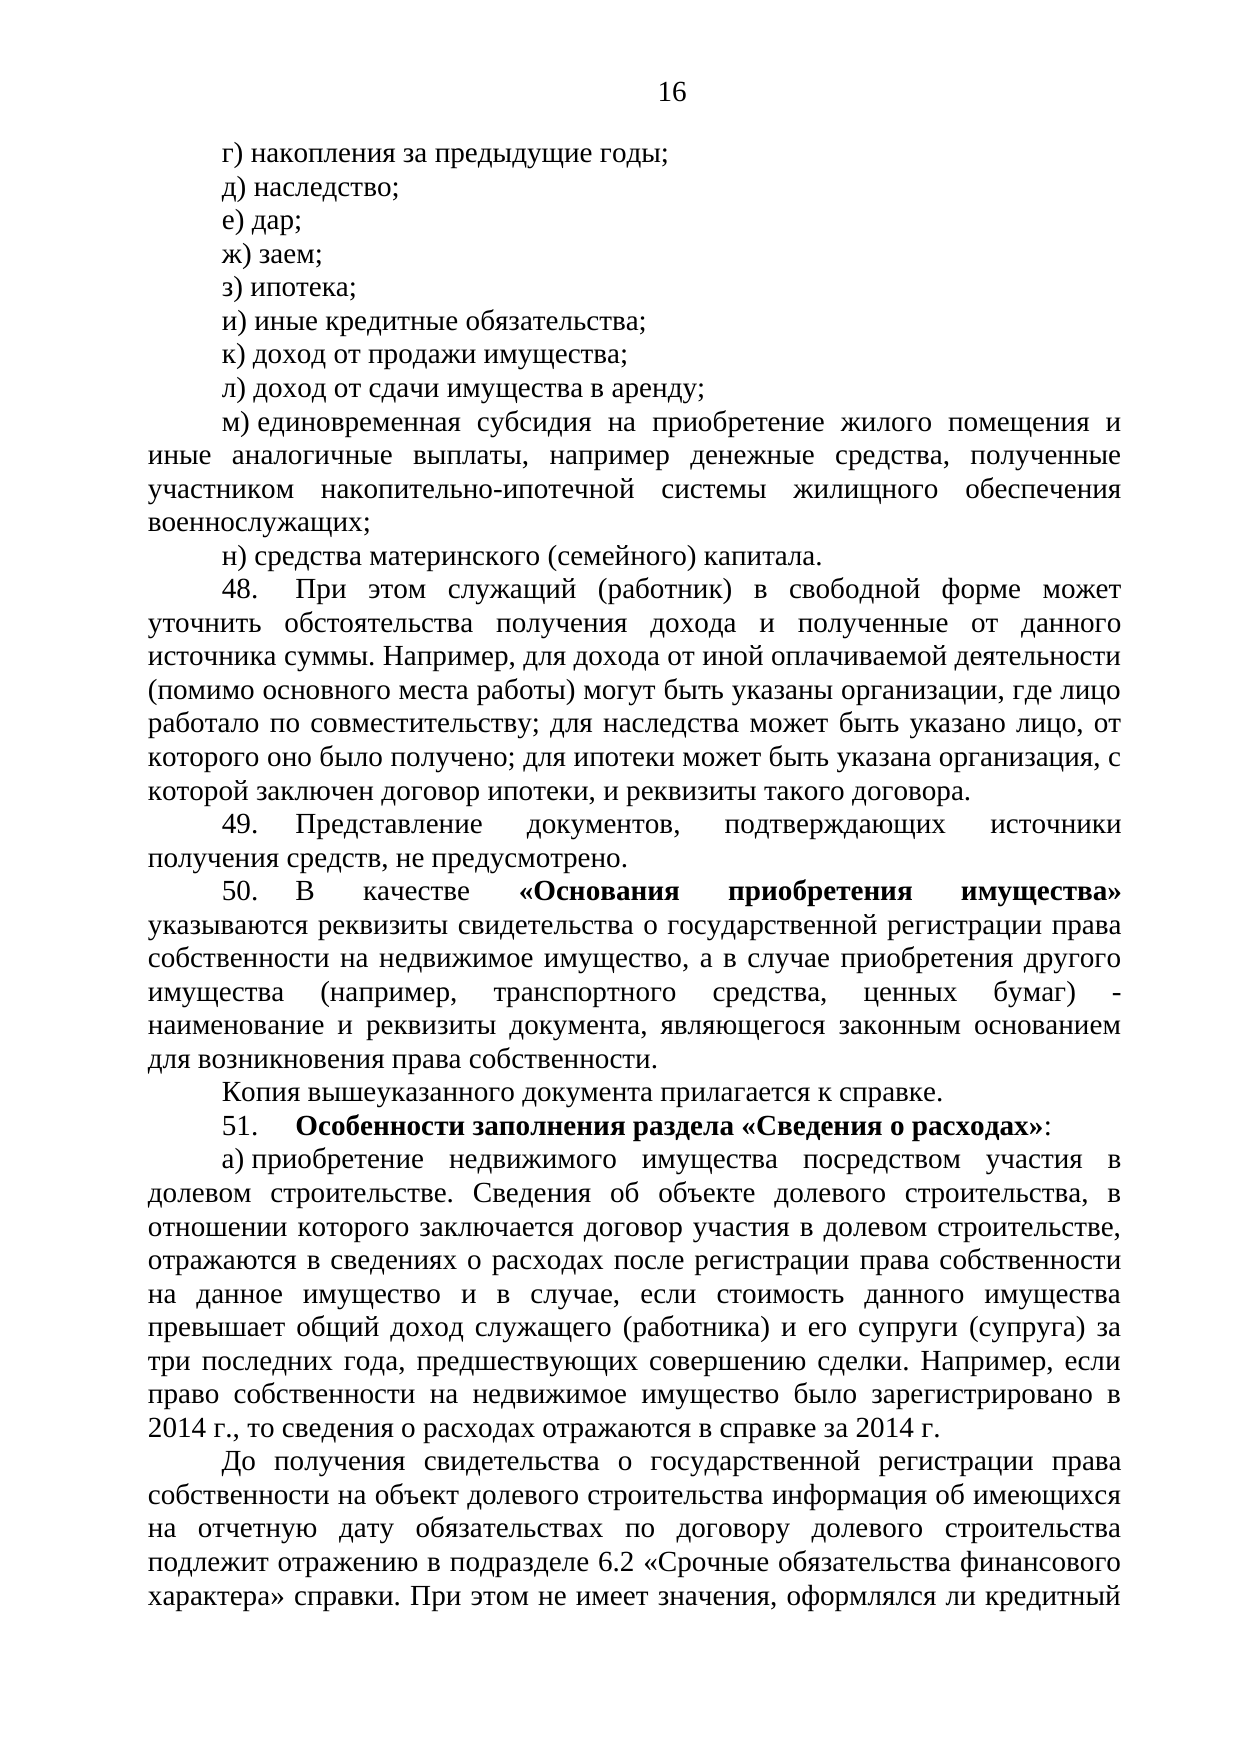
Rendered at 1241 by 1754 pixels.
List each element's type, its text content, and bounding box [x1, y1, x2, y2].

list При этом служащий (работник) в свободной форме может уточнить обстоятельства получения дохода и полученные от данного источника суммы. Например, для дохода от иной оплачиваемой деятельности (помимо основного места работы) могут быть указаны организации, где лицо работало по совместительству; для наследства может быть указано лицо, от которого оно было получено; для ипотеки может быть указана организация, с которой заключен договор ипотеки, и реквизиты такого договора. [148, 571, 1122, 806]
text м) единовременная субсидия на приобретение жилого помещения и иные аналогичные выплаты, например денежные средства, полученные участником накопительно-ипотечной системы жилищного обеспечения военнослужащих; [148, 404, 1122, 538]
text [148, 1443, 1122, 1611]
text л) доход от сдачи имущества в аренду; [148, 370, 1122, 404]
text д) наследство; [148, 169, 1122, 202]
list Представление документов, подтверждающих источники получения средств, не предусмотрено. [148, 806, 1122, 873]
text ж) заем; [148, 236, 1122, 269]
text и) иные кредитные обязательства; [148, 303, 1122, 337]
text з) ипотека; [148, 269, 1122, 303]
text г) накопления за предыдущие годы; [148, 135, 1122, 169]
list Особенности заполнения раздела «Сведения о расходах»: [148, 1108, 1122, 1142]
list Копия вышеуказанного документа прилагается к справке. [222, 1074, 1122, 1108]
text н) средства материнского (семейного) капитала. [148, 538, 1122, 571]
text к) доход от продажи имущества; [148, 337, 1122, 370]
text е) дар; [148, 202, 1122, 236]
text а) приобретение недвижимого имущества посредством участия в долевом строительстве. Сведения об объекте долевого строительства, в отношении которого заключается договор участия в долевом строительстве, отражаются в сведениях о расходах после регистрации права собственности на данное имущество и в случае, если стоимость данного имущества превышает общий доход служащего (работника) и его супруги (супруга) за три последних года, предшествующих совершению сделки. Например, если право собственности на недвижимое имущество было зарегистрировано в 2014 г., то сведения о расходах отражаются в справке за 2014 г. [148, 1142, 1122, 1443]
list В качестве «Основания приобретения имущества» указываются реквизиты свидетельства о государственной регистрации права собственности на недвижимое имущество, а в случае приобретения другого имущества (например, транспортного средства, ценных бумаг) - наименование и реквизиты документа, являющегося законным основанием для возникновения права собственности. [148, 873, 1122, 1074]
